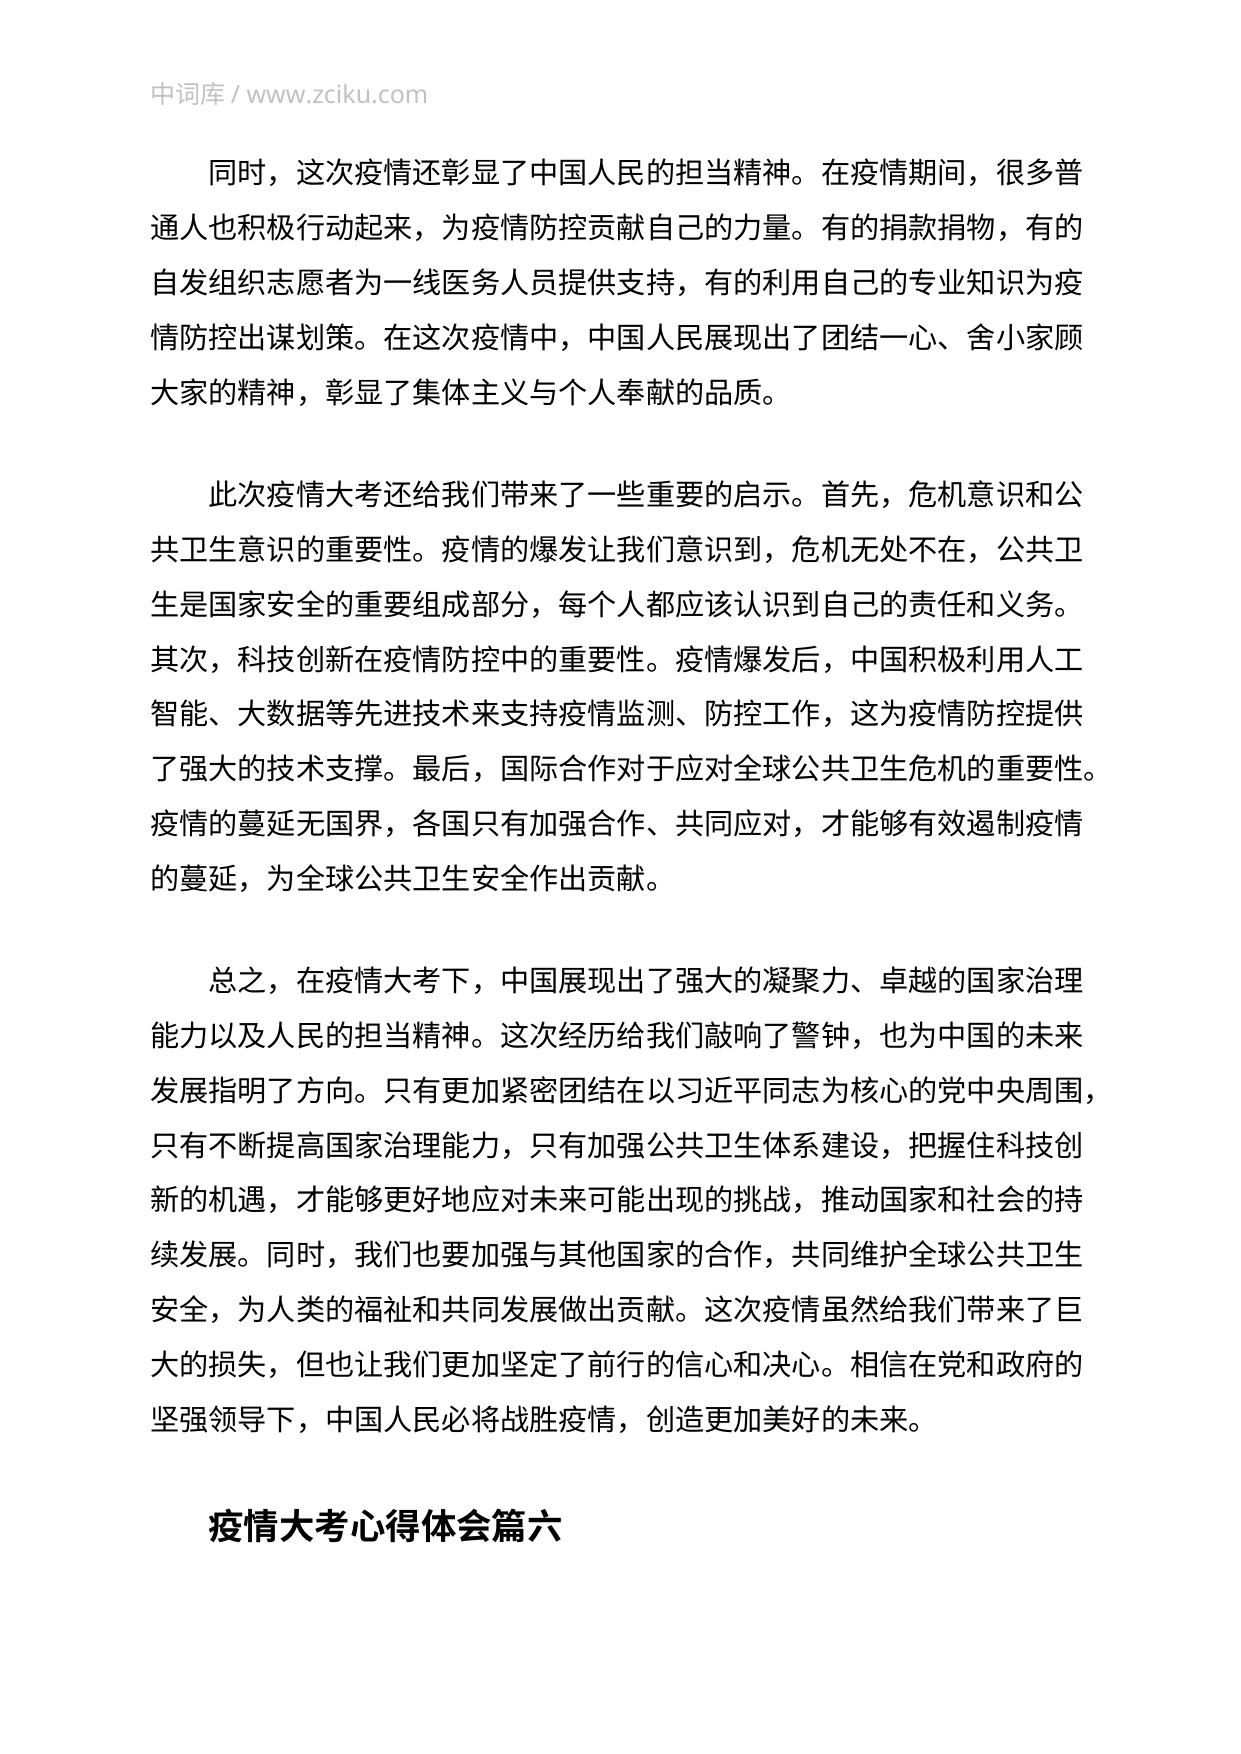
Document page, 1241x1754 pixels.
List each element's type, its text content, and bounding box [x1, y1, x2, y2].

text 总之，在疫情大考下，中国展现出了强大的凝聚力、卓越的国家治理能力以及人民的担当精神。这次经历给我们敲响了警钟，也为中国的未来发展指明了方向。只有更加紧密团结在以习近平同志为核心的党中央周围，只有不断提高国家治理能力，只有加强公共卫生体系建设，把握住科技创新的机遇，才能够更好地应对未来可能出现的挑战，推动国家和社会的持续发展。同时，我们也要加强与其他国家的合作，共同维护全球公共卫生安全，为人类的福祉和共同发展做出贡献。这次疫情虽然给我们带来了巨大的损失，但也让我们更加坚定了前行的信心和决心。相信在党和政府的坚强领导下，中国人民必将战胜疫情，创造更加美好的未来。 [150, 957, 1090, 1439]
text 疫情大考心得体会篇六 [150, 1498, 1090, 1549]
text 同时，这次疫情还彰显了中国人民的担当精神。在疫情期间，很多普通人也积极行动起来，为疫情防控贡献自己的力量。有的捐款捐物，有的自发组织志愿者为一线医务人员提供支持，有的利用自己的专业知识为疫情防控出谋划策。在这次疫情中，中国人民展现出了团结一心、舍小家顾大家的精神，彰显了集体主义与个人奉献的品质。 [150, 150, 1090, 412]
text 此次疫情大考还给我们带来了一些重要的启示。首先，危机意识和公共卫生意识的重要性。疫情的爆发让我们意识到，危机无处不在，公共卫生是国家安全的重要组成部分，每个人都应该认识到自己的责任和义务。其次，科技创新在疫情防控中的重要性。疫情爆发后，中国积极利用人工智能、大数据等先进技术来支持疫情监测、防控工作，这为疫情防控提供了强大的技术支撑。最后，国际合作对于应对全球公共卫生危机的重要性。疫情的蔓延无国界，各国只有加强合作、共同应对，才能够有效遏制疫情的蔓延，为全球公共卫生安全作出贡献。 [150, 471, 1090, 898]
